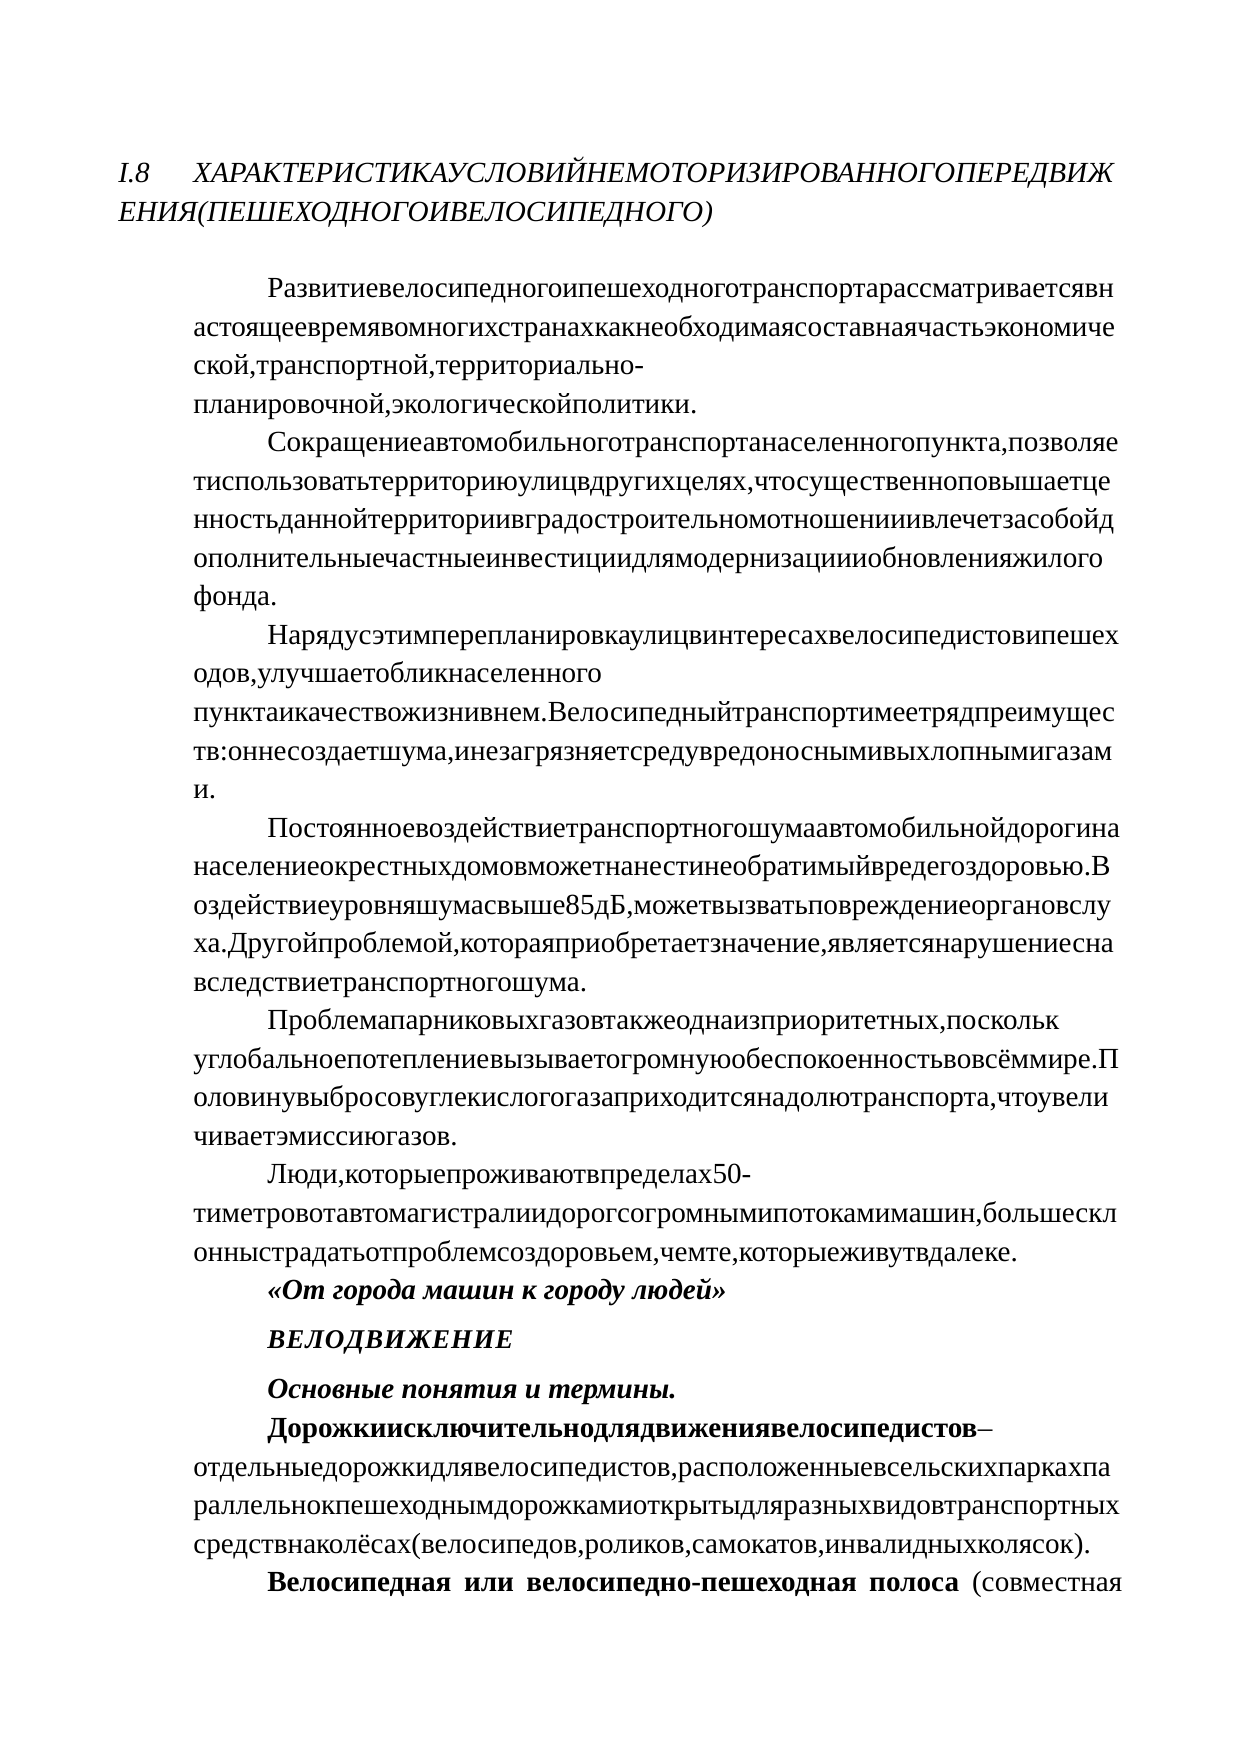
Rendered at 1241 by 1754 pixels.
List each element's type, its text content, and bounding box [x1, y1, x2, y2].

text Нарядусэтимперепланировкаулицвинтересахвелосипедистовипешеходов,улучшаетобликнаселенного пунктаикачествожизнивнем.Велосипедныйтранспортимеетрядпреимуществ:оннесоздаетшума,инезагрязняетсредувредоноснымивыхлопнымигазами. [193, 617, 1122, 805]
text Сокращениеавтомобильноготранспортанаселенногопункта,позволяетиспользоватьтерриториюулицвдругихцелях,чтосущественноповышаетценностьданнойтерриториивградостроительномотношенииивлечетзасобойдополнительныечастныеинвестициидлямодернизациииобновленияжилогофонда. [193, 424, 1122, 612]
text Развитиевелосипедногоипешеходноготранспортарассматриваетсявнастоящеевремявомногихстранахкакнеобходимаясоставнаячастьэкономической,транспортной,территориально-планировочной,экологическойполитики. [193, 270, 1122, 419]
subtitle ХАРАКТЕРИСТИКАУСЛОВИЙНЕМОТОРИЗИРОВАННОГОПЕРЕДВИЖЕНИЯ(ПЕШЕХОДНОГОИВЕЛОСИПЕДНОГО) [118, 156, 1122, 228]
text «От города машин к городу людей» [193, 1272, 1122, 1306]
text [193, 1564, 1122, 1598]
text Основные понятия и термины. [193, 1372, 1122, 1405]
text Дорожкиисключительнодлядвижениявелосипедистов–отдельныедорожкидлявелосипедистов,расположенныевсельскихпаркахпараллельнокпешеходнымдорожкамиоткрытыдляразныхвидовтранспортныхсредствнаколёсах(велосипедов,роликов,самокатов,инвалидныхколясок). [193, 1410, 1122, 1559]
text Велодвижение [193, 1323, 1122, 1354]
text Проблемапарниковыхгазовтакжеоднаизприоритетных,посколькуглобальноепотеплениевызываетогромнуюобеспокоенностьвовсёммире.Половинувыбросовуглекислогогазаприходитсянадолютранспорта,чтоувеличиваетэмиссиюгазов. [193, 1002, 1122, 1152]
text Постоянноевоздействиетранспортногошумаавтомобильнойдорогинанаселениеокрестныхдомовможетнанестинеобратимыйвредегоздоровью.Воздействиеуровняшумасвыше85дБ,можетвызватьповреждениеоргановслуха.Другойпроблемой,котораяприобретаетзначение,являетсянарушениеснавследствиетранспортногошума. [193, 810, 1122, 997]
text Люди,которыепроживаютвпределах50-тиметровотавтомагистралиидорогсогромнымипотокамимашин,большесклонныстрадатьотпроблемсоздоровьем,чемте,которыеживутвдалеке. [193, 1157, 1122, 1267]
